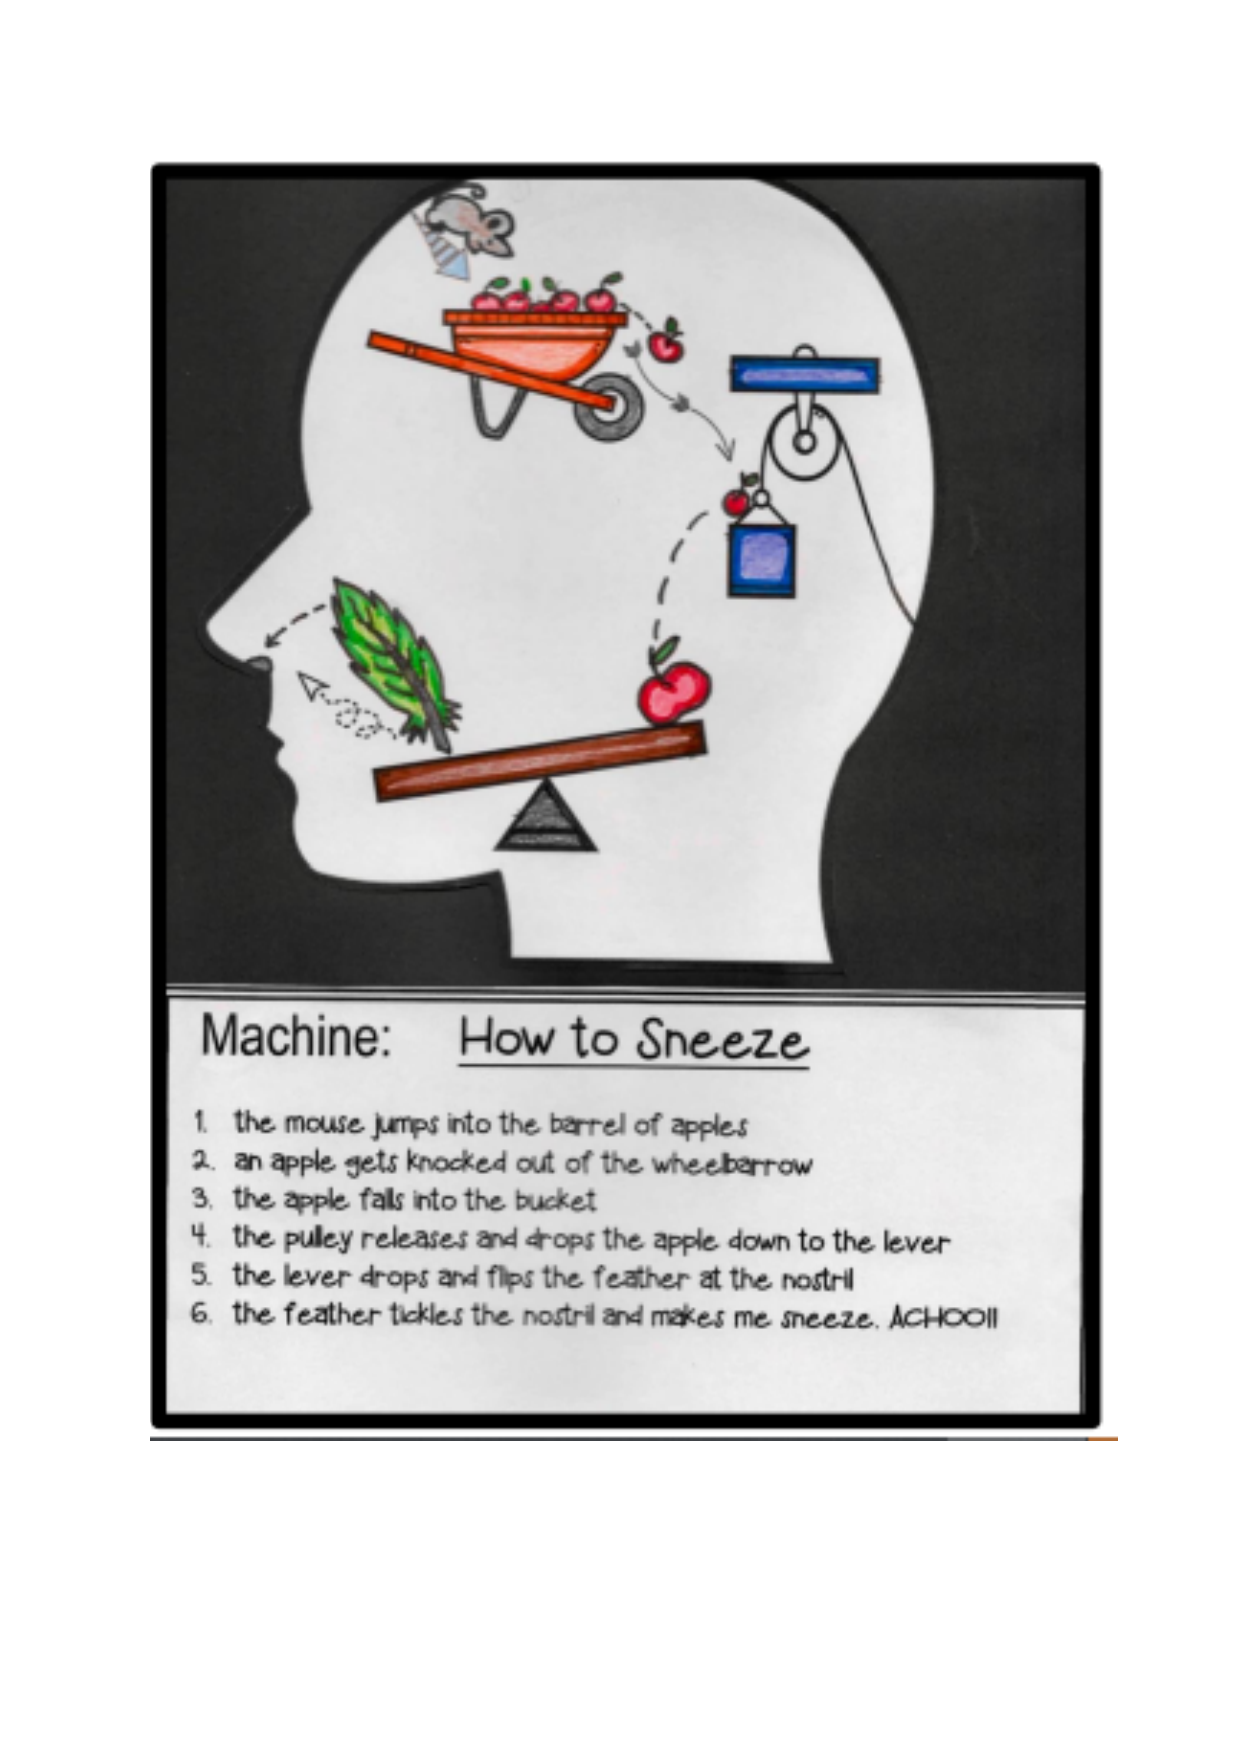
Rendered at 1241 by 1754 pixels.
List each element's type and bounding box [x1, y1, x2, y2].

picture [150, 149, 1118, 1441]
